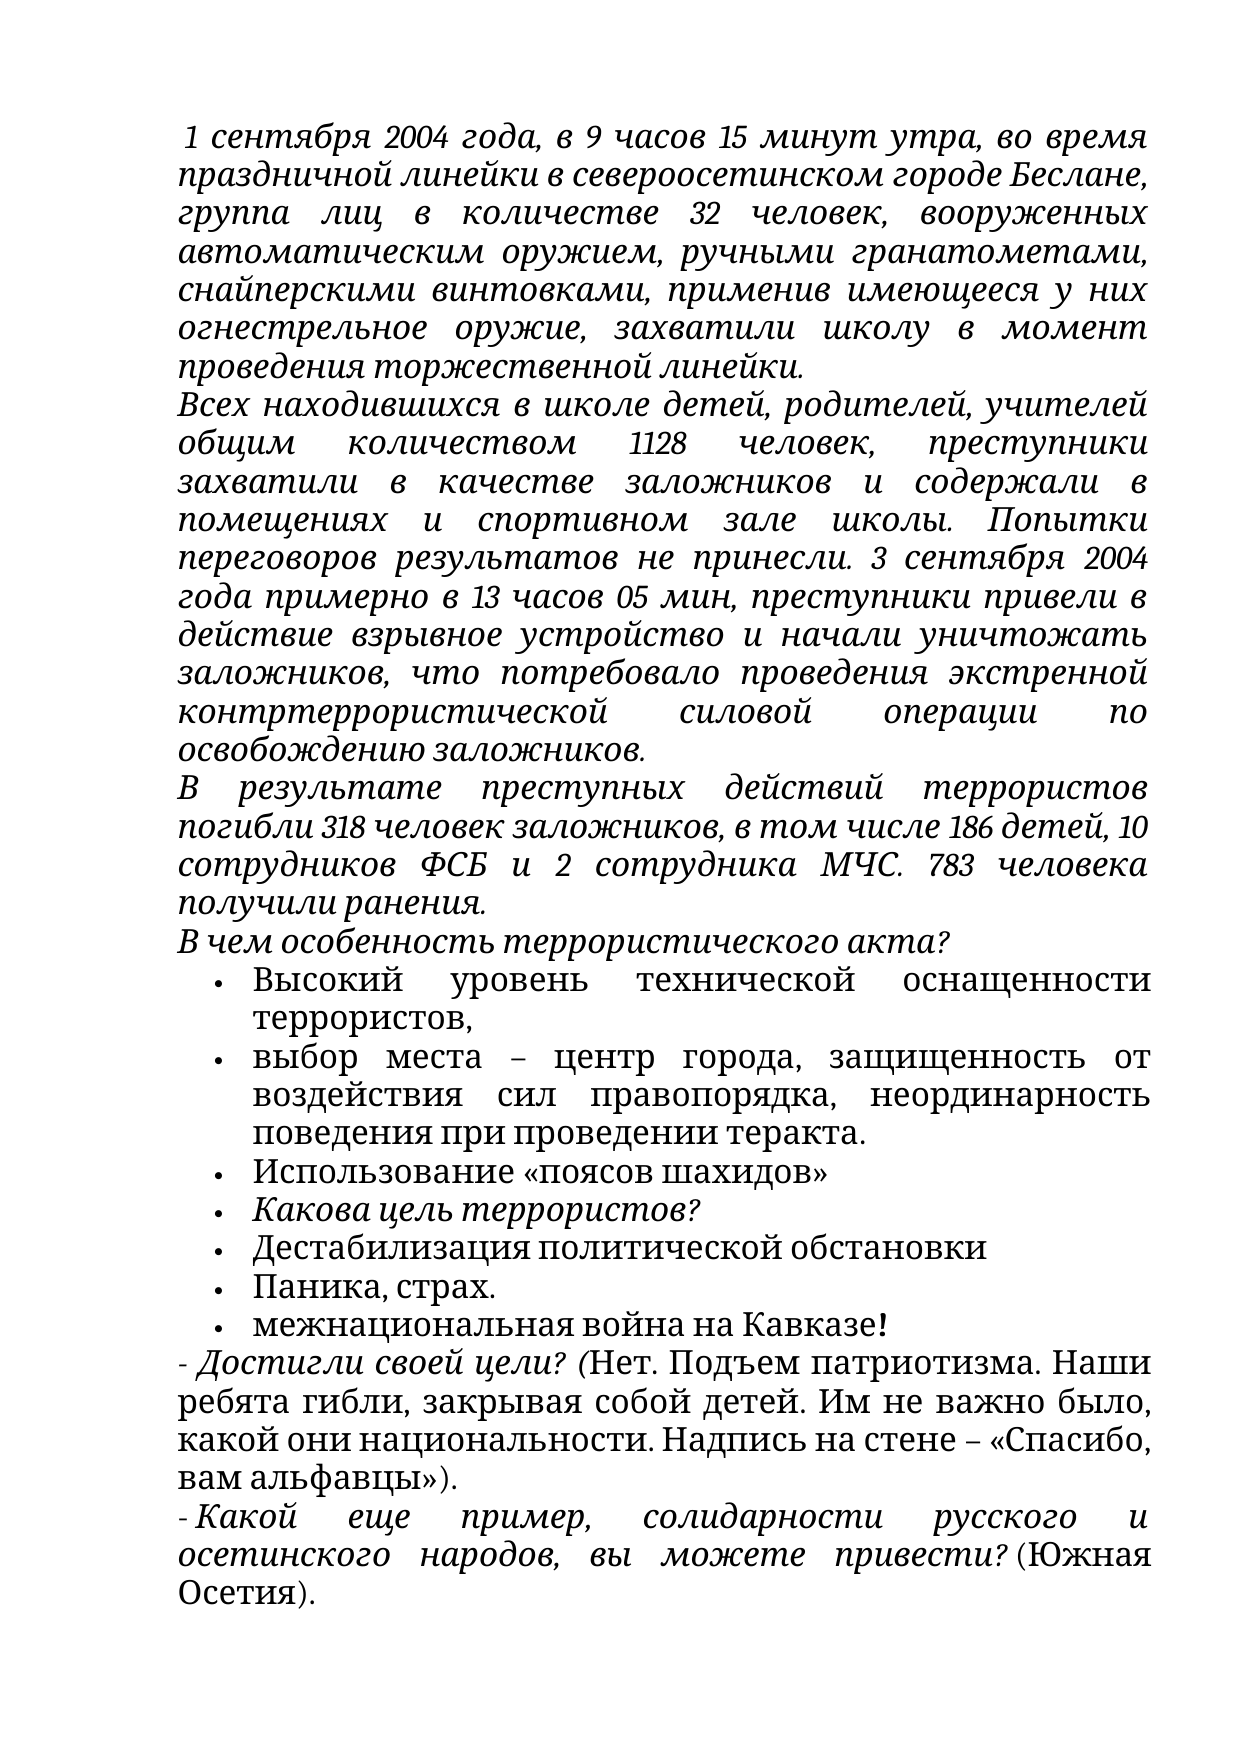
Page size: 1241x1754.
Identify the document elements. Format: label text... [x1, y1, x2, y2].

list межнациональная война на Кавказе! [215, 1306, 1152, 1345]
text В чем особенность террористического акта? [177, 923, 1152, 961]
text Всех находившихся в школе детей, родителей, учителей общим количеством 1128 человек, преступники захватили в качестве заложников и содержали в помещениях и спортивном зале школы. Попытки переговоров результатов не принесли. 3 сентября 2004 года примерно в 13 часов 05 мин, преступники привели в действие взрывное устройство и начали уничтожать заложников, что потребовало проведения экстренной контртеррористической силовой операции по освобождению заложников. [177, 386, 1152, 770]
list Какова цель террористов? [215, 1191, 1152, 1230]
text 1 сентября 2004 года, в 9 часов 15 минут утра, во время праздничной линейки в североосетинском городе Беслане, группа лиц в количестве 32 человек, вооруженных автоматическим оружием, ручными гранатометами, снайперскими винтовками, применив имеющееся у них огнестрельное оружие, захватили школу в момент проведения торжественной линейки. [177, 118, 1152, 386]
list Использование «поясов шахидов» [215, 1153, 1152, 1191]
list Паника, страх. [215, 1268, 1152, 1306]
list выбор места – центр города, защищенность от воздействия сил правопорядка, неординарность поведения при проведении теракта. [215, 1038, 1152, 1153]
list Высокий уровень технической оснащенности террористов, [215, 961, 1152, 1038]
text - Достигли своей цели? (Нет. Подъем патриотизма. Наши ребята гибли, закрывая собой детей. Им не важно было, какой они национальности. Надпись на стене – «Спасибо, вам альфавцы»). [177, 1345, 1152, 1498]
text - Какой еще пример, солидарности русского и осетинского народов, вы можете привести? (Южная Осетия). [177, 1498, 1152, 1613]
list Дестабилизация политической обстановки [215, 1230, 1152, 1268]
text В результате преступных действий террористов погибли 318 человек заложников, в том числе 186 детей, 10 сотрудников ФСБ и 2 сотрудника МЧС. 783 человека получили ранения. [177, 770, 1152, 923]
